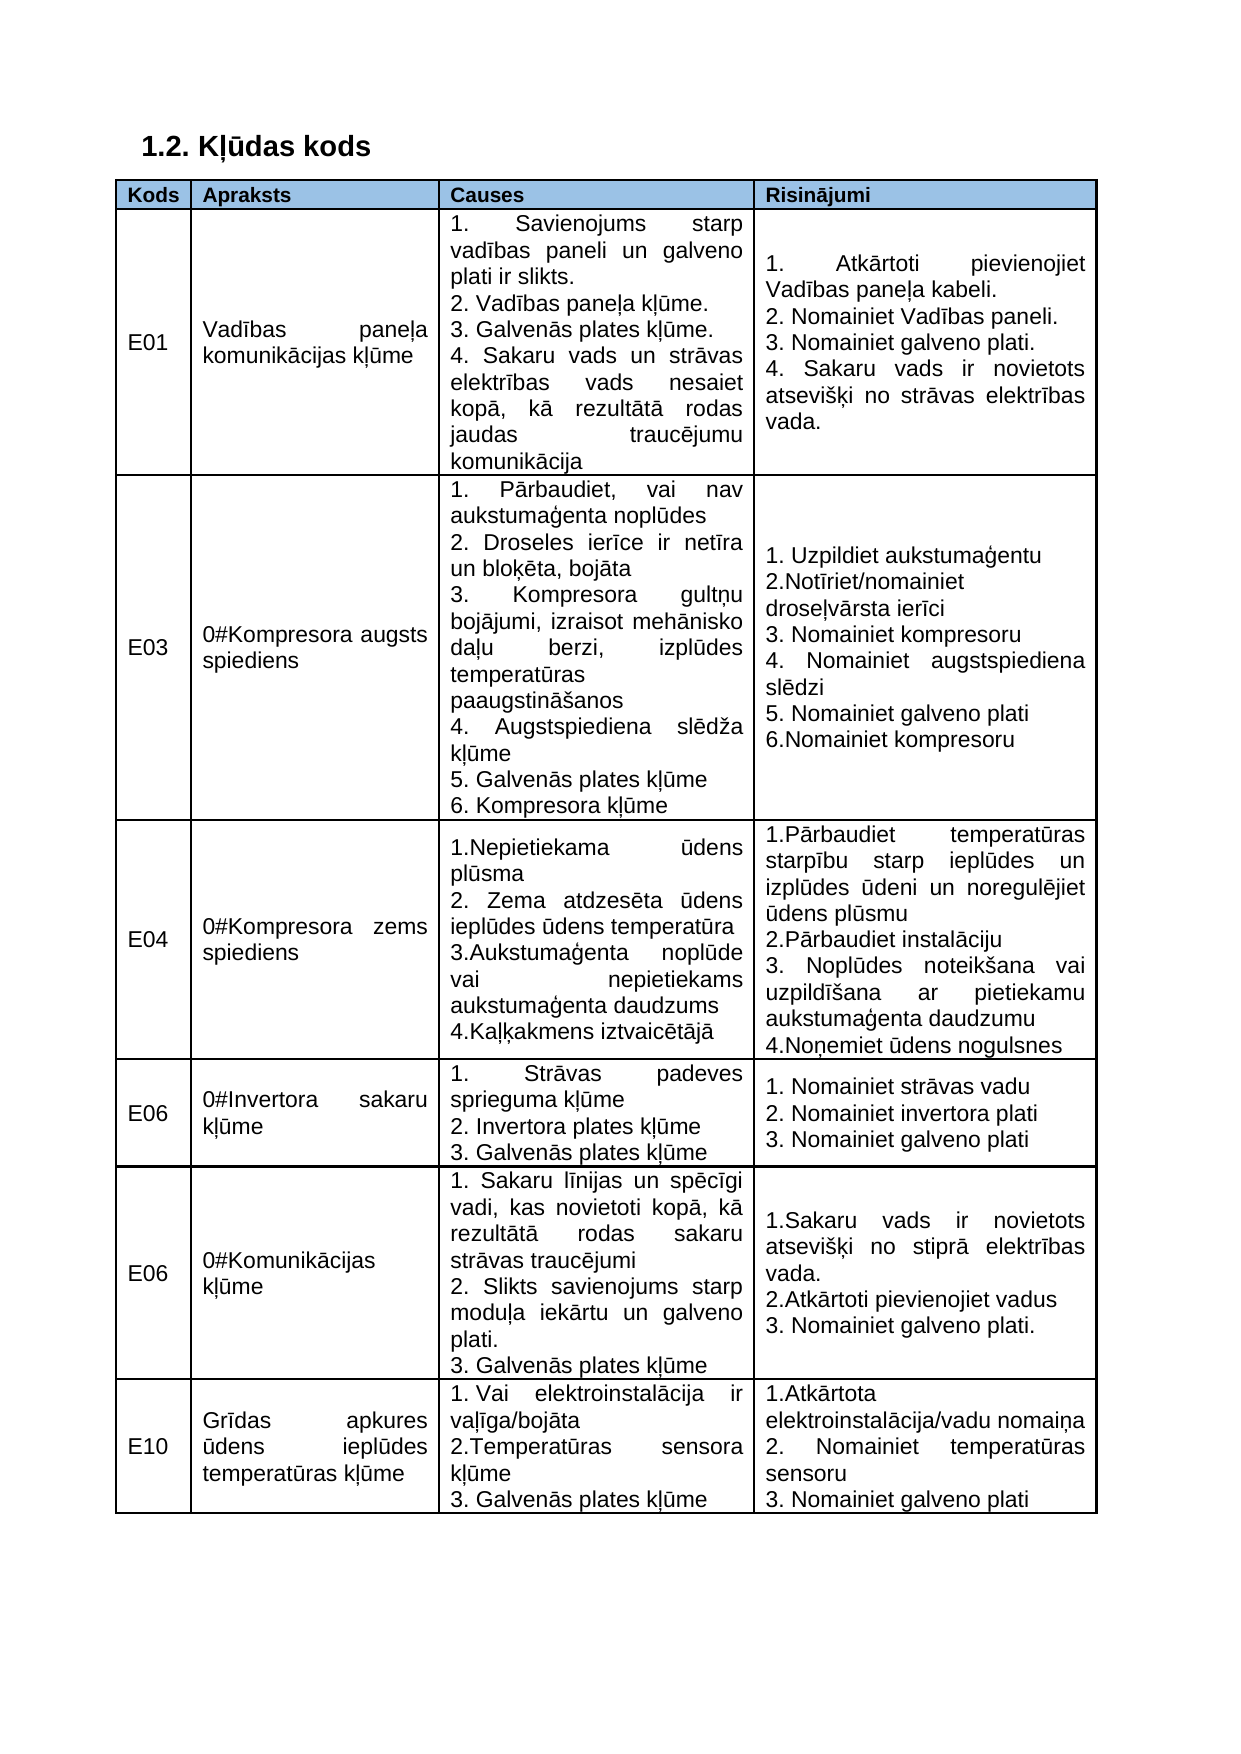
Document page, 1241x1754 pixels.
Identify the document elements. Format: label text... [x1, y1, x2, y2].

table_cell 0#Komunikācijas kļūme [192, 1168, 438, 1378]
table_cell 1. Atkārtoti pievienojiet Vadības paneļa kabeli. 2. Nomainiet Vadības paneli. 3. Nomainiet galveno plati. 4. Sakaru vads ir novietots atsevišķi no strāvas elektrības vada. [755, 210, 1095, 474]
table_cell E06 [117, 1168, 190, 1378]
table_cell 1.Nepietiekama ūdens plūsma 2. Zema atdzesēta ūdens ieplūdes ūdens temperatūra 3.Aukstumaģenta noplūde vai nepietiekams aukstumaģenta daudzums 4.Kaļķakmens iztvaicētājā [440, 821, 753, 1058]
table_cell 1. Uzpildiet aukstumaģentu 2.Notīriet/nomainiet droseļvārsta ierīci 3. Nomainiet kompresoru 4. Nomainiet augstspiediena slēdzi 5. Nomainiet galveno plati 6.Nomainiet kompresoru [755, 476, 1095, 819]
table_cell E06 [117, 1060, 190, 1165]
table_cell 0#Kompresora augsts spiediens [192, 476, 438, 819]
table_cell 1. Sakaru līnijas un spēcīgi vadi, kas novietoti kopā, kā rezultātā rodas sakaru strāvas traucējumi 2. Slikts savienojums starp moduļa iekārtu un galveno plati. 3. Galvenās plates kļūme [440, 1168, 753, 1378]
table_cell 0#Invertora sakaru kļūme [192, 1060, 438, 1165]
table_cell E10 [117, 1380, 190, 1512]
table_cell Vadības paneļa komunikācijas kļūme [192, 210, 438, 474]
table_cell 1. Savienojums starp vadības paneli un galveno plati ir slikts. 2. Vadības paneļa kļūme. 3. Galvenās plates kļūme. 4. Sakaru vads un strāvas elektrības vads nesaiet kopā, kā rezultātā rodas jaudas traucējumu komunikācija [440, 210, 753, 474]
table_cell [440, 1380, 753, 1512]
table_cell 0#Kompresora zems spiediens [192, 821, 438, 1058]
table_header Causes [440, 181, 753, 208]
subtitle Kļūdas kods [141, 128, 1122, 162]
table_cell E01 [117, 210, 190, 474]
table_cell Grīdas apkures ūdens ieplūdes temperatūras kļūme [192, 1380, 438, 1512]
table_header Kods [117, 181, 190, 208]
table_cell 1.Pārbaudiet temperatūras starpību starp ieplūdes un izplūdes ūdeni un noregulējiet ūdens plūsmu 2.Pārbaudiet instalāciju 3. Noplūdes noteikšana vai uzpildīšana ar pietiekamu aukstumaģenta daudzumu 4.Noņemiet ūdens nogulsnes [755, 821, 1095, 1058]
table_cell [755, 1380, 1095, 1512]
table_cell 1. Pārbaudiet, vai nav aukstumaģenta noplūdes 2. Droseles ierīce ir netīra un bloķēta, bojāta 3. Kompresora gultņu bojājumi, izraisot mehānisko daļu berzi, izplūdes temperatūras paaugstināšanos 4. Augstspiediena slēdža kļūme 5. Galvenās plates kļūme 6. Kompresora kļūme [440, 476, 753, 819]
table_cell E03 [117, 476, 190, 819]
table_header Risinājumi [755, 181, 1095, 208]
table_cell E04 [117, 821, 190, 1058]
table_cell 1. Nomainiet strāvas vadu 2. Nomainiet invertora plati 3. Nomainiet galveno plati [755, 1060, 1095, 1165]
table_header Apraksts [192, 181, 438, 208]
table_cell 1.Sakaru vads ir novietots atsevišķi no stiprā elektrības vada. 2.Atkārtoti pievienojiet vadus 3. Nomainiet galveno plati. [755, 1168, 1095, 1378]
table_cell 1. Strāvas padeves sprieguma kļūme 2. Invertora plates kļūme 3. Galvenās plates kļūme [440, 1060, 753, 1165]
